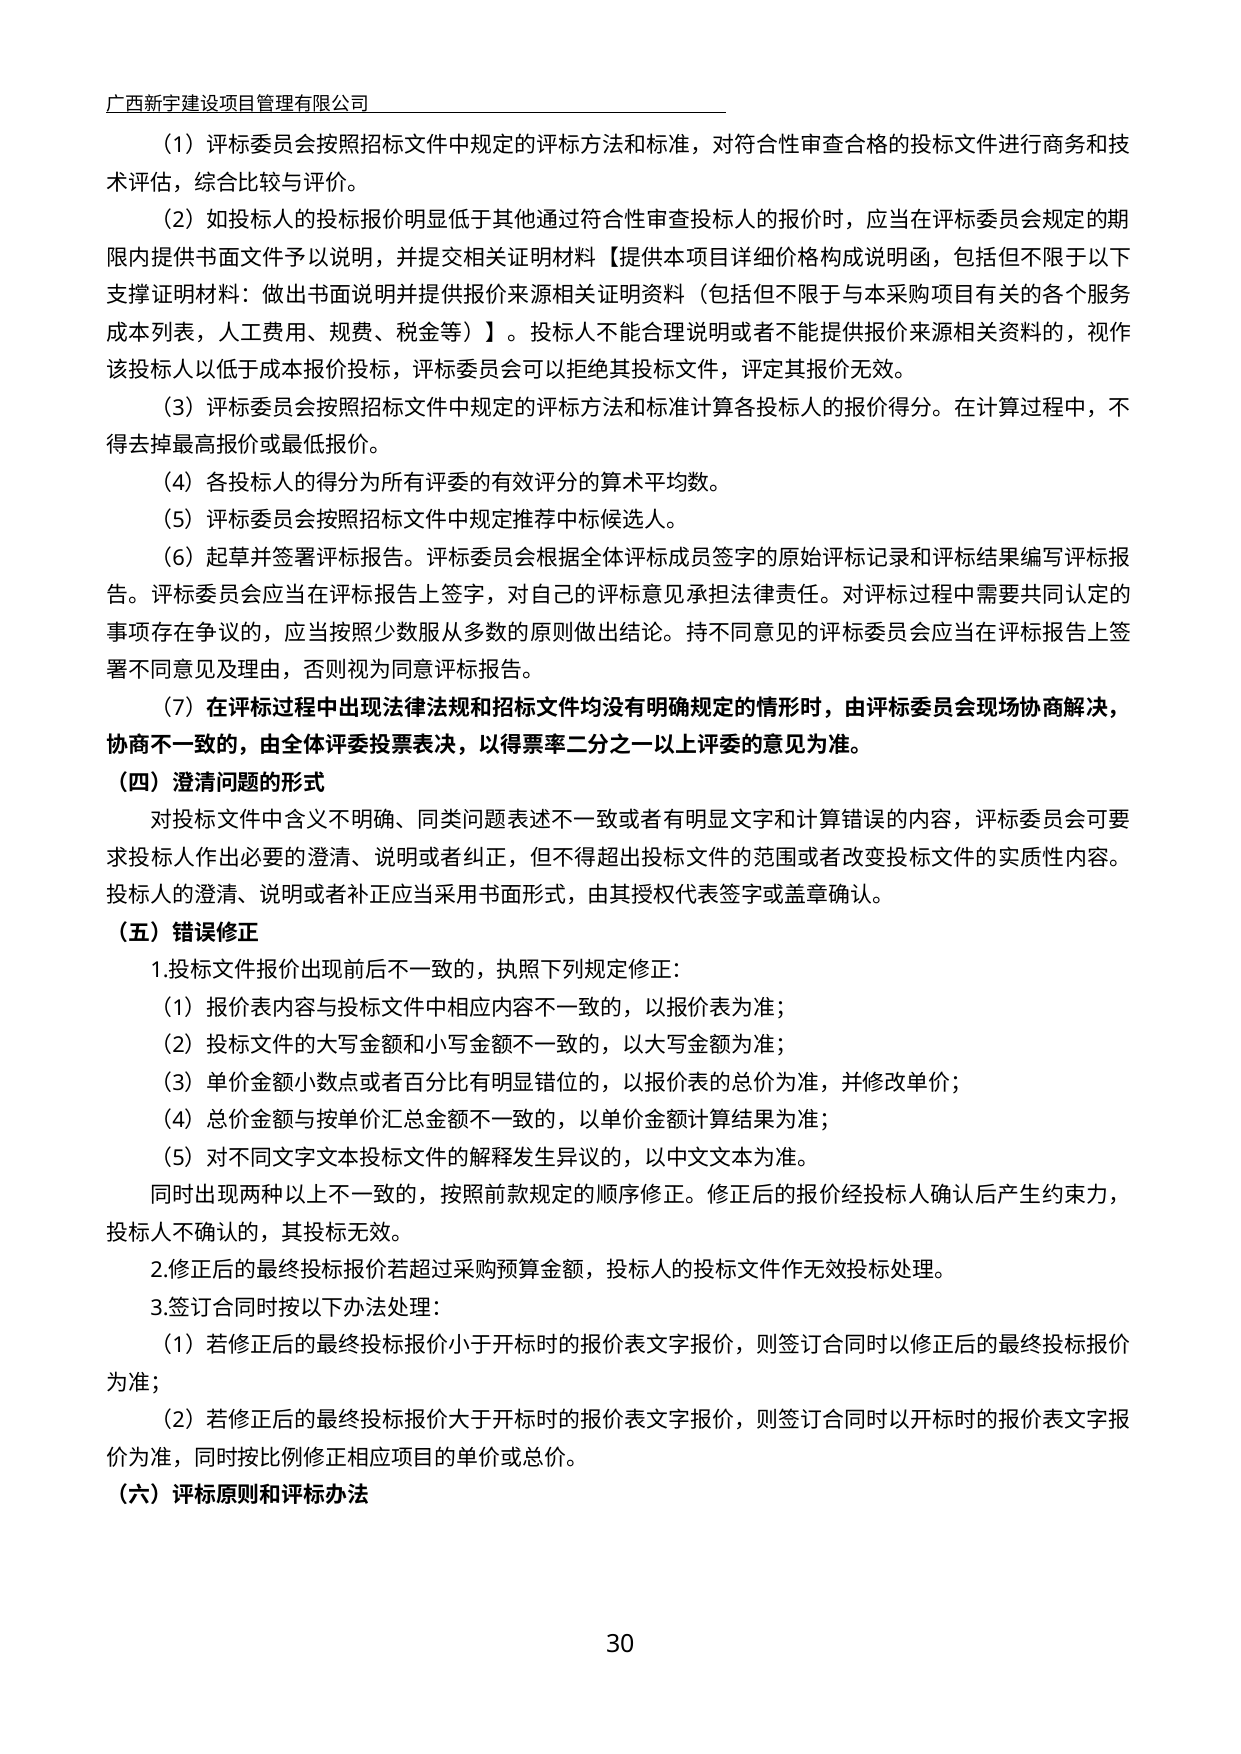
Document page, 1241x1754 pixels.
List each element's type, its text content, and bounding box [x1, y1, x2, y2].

text （4）各投标人的得分为所有评委的有效评分的算术平均数。 [106, 460, 1134, 498]
text （5）对不同文字文本投标文件的解释发生异议的，以中文文本为准。 [106, 1135, 1134, 1173]
text （2）投标文件的大写金额和小写金额不一致的，以大写金额为准； [106, 1023, 1134, 1060]
text （1）评标委员会按照招标文件中规定的评标方法和标准，对符合性审查合格的投标文件进行商务和技术评估，综合比较与评价。 [106, 123, 1134, 198]
text （3）单价金额小数点或者百分比有明显错位的，以报价表的总价为准，并修改单价； [106, 1060, 1134, 1098]
text （2）如投标人的投标报价明显低于其他通过符合性审查投标人的报价时，应当在评标委员会规定的期限内提供书面文件予以说明，并提交相关证明材料【提供本项目详细价格构成说明函，包括但不限于以下支撑证明材料：做出书面说明并提供报价来源相关证明资料（包括但不限于与本采购项目有关的各个服务成本列表，人工费用、规费、税金等）】。投标人不能合理说明或者不能提供报价来源相关资料的，视作该投标人以低于成本报价投标，评标委员会可以拒绝其投标文件，评定其报价无效。 [106, 198, 1134, 385]
text （1）若修正后的最终投标报价小于开标时的报价表文字报价，则签订合同时以修正后的最终投标报价为准； [106, 1323, 1134, 1398]
text 1.投标文件报价出现前后不一致的，执照下列规定修正： [106, 948, 1134, 985]
text （2）若修正后的最终投标报价大于开标时的报价表文字报价，则签订合同时以开标时的报价表文字报价为准，同时按比例修正相应项目的单价或总价。 [106, 1398, 1134, 1473]
text （6）起草并签署评标报告。评标委员会根据全体评标成员签字的原始评标记录和评标结果编写评标报告。评标委员会应当在评标报告上签字，对自己的评标意见承担法律责任。对评标过程中需要共同认定的事项存在争议的，应当按照少数服从多数的原则做出结论。持不同意见的评标委员会应当在评标报告上签署不同意见及理由，否则视为同意评标报告。 [106, 535, 1134, 685]
text （3）评标委员会按照招标文件中规定的评标方法和标准计算各投标人的报价得分。在计算过程中，不得去掉最高报价或最低报价。 [106, 385, 1134, 460]
text 3.签订合同时按以下办法处理： [106, 1285, 1134, 1323]
text （五）错误修正 [106, 910, 1134, 948]
text （4）总价金额与按单价汇总金额不一致的，以单价金额计算结果为准； [106, 1098, 1134, 1135]
text 2.修正后的最终投标报价若超过采购预算金额，投标人的投标文件作无效投标处理。 [106, 1248, 1134, 1285]
text 同时出现两种以上不一致的，按照前款规定的顺序修正。修正后的报价经投标人确认后产生约束力，投标人不确认的，其投标无效。 [106, 1173, 1134, 1248]
text （5）评标委员会按照招标文件中规定推荐中标候选人。 [106, 498, 1134, 535]
text （四）澄清问题的形式 [106, 760, 1134, 798]
text （1）报价表内容与投标文件中相应内容不一致的，以报价表为准； [106, 985, 1134, 1023]
text 对投标文件中含义不明确、同类问题表述不一致或者有明显文字和计算错误的内容，评标委员会可要求投标人作出必要的澄清、说明或者纠正，但不得超出投标文件的范围或者改变投标文件的实质性内容。投标人的澄清、说明或者补正应当采用书面形式，由其授权代表签字或盖章确认。 [106, 798, 1134, 910]
text （7）在评标过程中出现法律法规和招标文件均没有明确规定的情形时，由评标委员会现场协商解决，协商不一致的，由全体评委投票表决，以得票率二分之一以上评委的意见为准。 [106, 685, 1134, 760]
text （六）评标原则和评标办法 [106, 1473, 1134, 1510]
